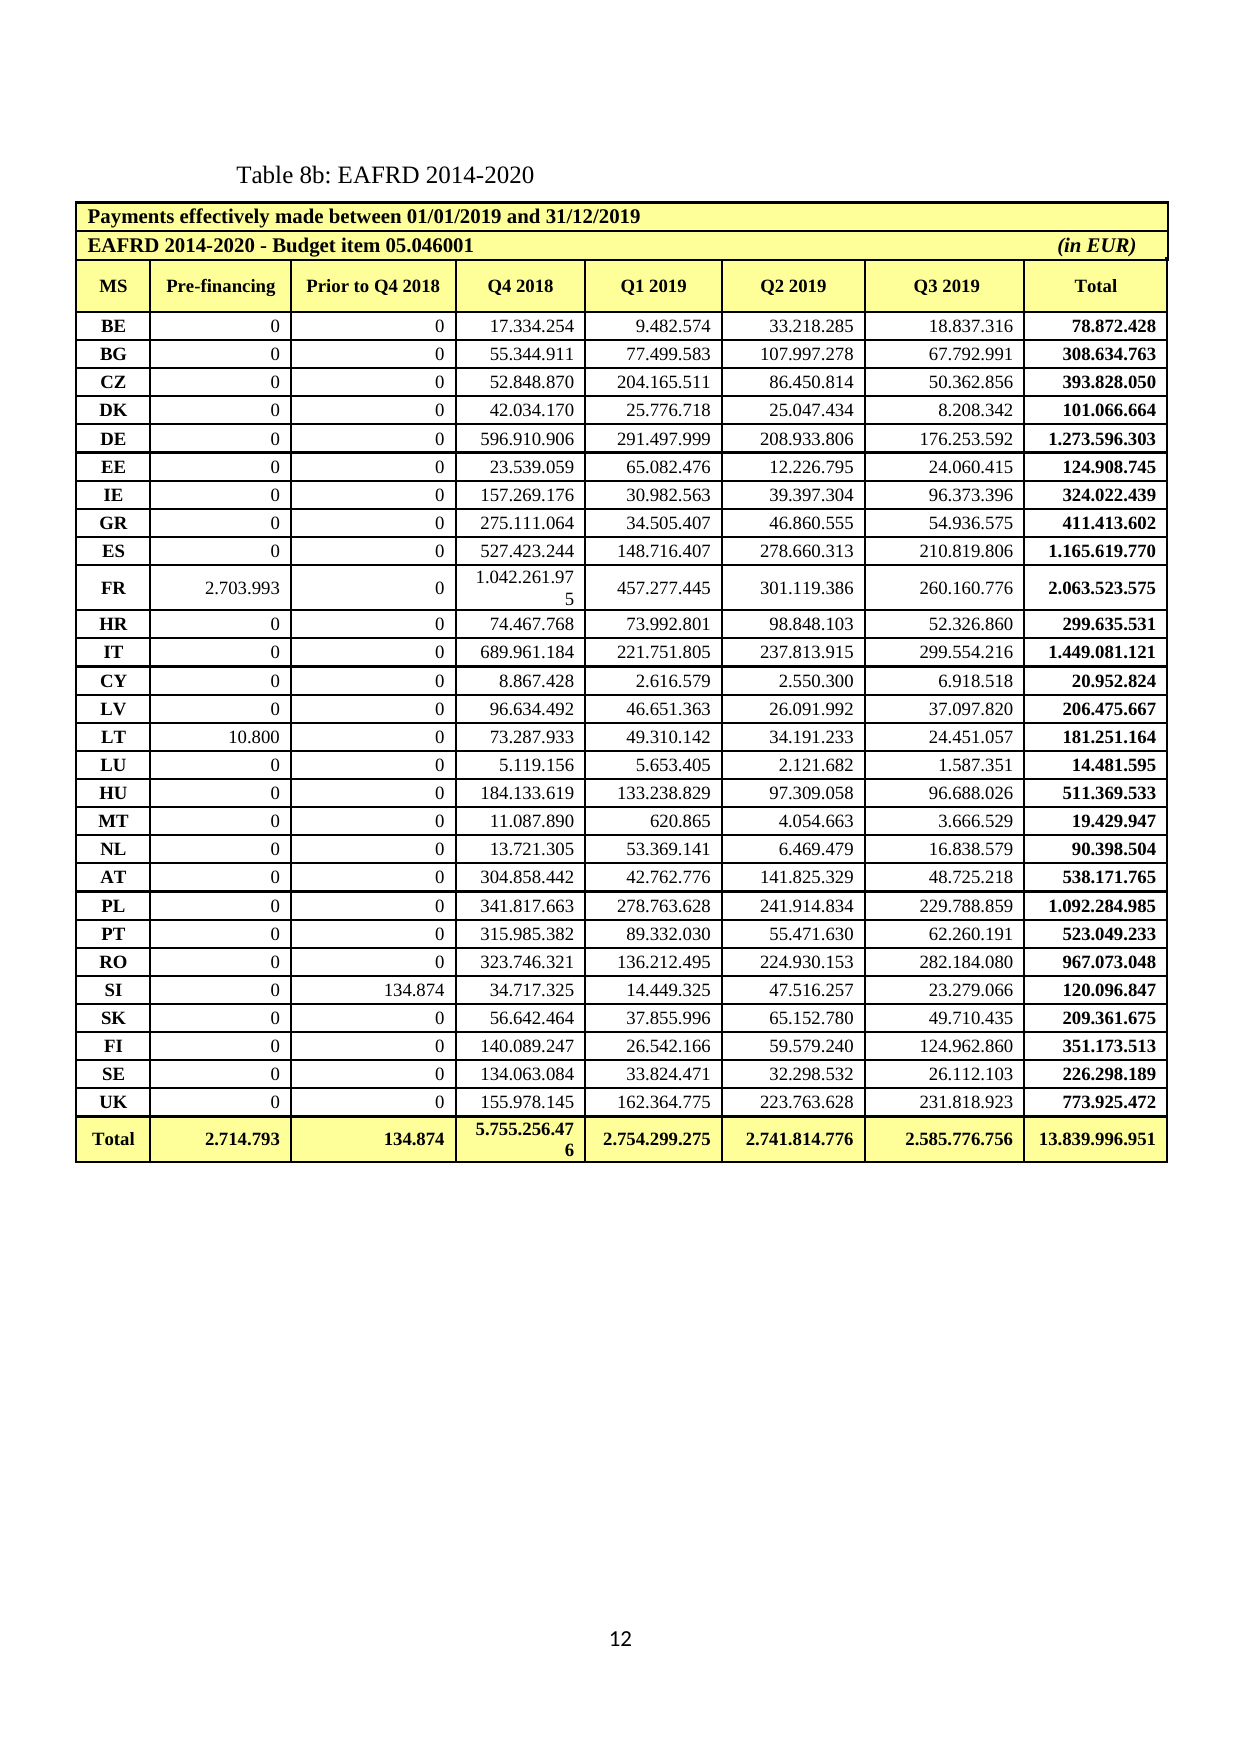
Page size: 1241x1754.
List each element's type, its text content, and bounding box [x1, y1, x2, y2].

table_cell 596.910.906 [457, 425, 584, 451]
table_cell 52.326.860 [866, 611, 1023, 637]
table_cell 96.688.026 [866, 780, 1023, 806]
table_cell 124.908.745 [1025, 454, 1166, 479]
table_cell (in EUR) [1025, 232, 1167, 259]
table_cell 6.918.518 [866, 668, 1023, 693]
table_cell 86.450.814 [723, 369, 864, 395]
table_cell 10.800 [151, 724, 290, 750]
table_cell 16.838.579 [866, 836, 1023, 862]
table_cell 25.776.718 [586, 397, 721, 423]
table_cell 0 [292, 454, 455, 479]
table_cell 208.933.806 [723, 425, 864, 451]
table_cell 55.344.911 [457, 341, 584, 367]
table_cell 155.978.145 [457, 1089, 584, 1115]
table_cell 0 [292, 1005, 455, 1031]
table_cell 0 [292, 639, 455, 665]
table_cell 0 [292, 921, 455, 947]
table_cell 304.858.442 [457, 864, 584, 890]
table_cell 2.121.682 [723, 752, 864, 778]
table_cell 323.746.321 [457, 949, 584, 975]
table_cell 184.133.619 [457, 780, 584, 806]
table_cell CY [77, 668, 149, 693]
table_cell 0 [292, 668, 455, 693]
table_cell 73.287.933 [457, 724, 584, 750]
table_cell 0 [292, 482, 455, 508]
table_cell 97.309.058 [723, 780, 864, 806]
table_cell 0 [292, 538, 455, 564]
table_cell 50.362.856 [866, 369, 1023, 395]
table_cell 237.813.915 [723, 639, 864, 665]
table_cell 299.635.531 [1025, 611, 1166, 637]
table_cell Prior to Q4 2018 [292, 261, 455, 311]
table_cell 18.837.316 [866, 313, 1023, 339]
table_cell UK [77, 1089, 149, 1115]
table_cell EE [77, 454, 149, 479]
table_cell 13.839.996.951 [1025, 1118, 1166, 1161]
table_cell 67.792.991 [866, 341, 1023, 367]
table_cell 14.449.325 [586, 977, 721, 1003]
table_cell 32.298.532 [723, 1061, 864, 1087]
table_cell 206.475.667 [1025, 696, 1166, 722]
table_cell 1.042.261.975 [457, 566, 584, 609]
table_cell 5.653.405 [586, 752, 721, 778]
table_cell LT [77, 724, 149, 750]
table_cell 26.091.992 [723, 696, 864, 722]
table_cell 0 [151, 864, 290, 890]
table_cell 98.848.103 [723, 611, 864, 637]
table_cell Q1 2019 [586, 261, 721, 311]
table_cell 282.184.080 [866, 949, 1023, 975]
table_cell 0 [151, 696, 290, 722]
table_cell 0 [292, 893, 455, 918]
table_cell 39.397.304 [723, 482, 864, 508]
table_cell 0 [292, 696, 455, 722]
table_cell 46.860.555 [723, 510, 864, 536]
table_cell 8.867.428 [457, 668, 584, 693]
table_cell SI [77, 977, 149, 1003]
table_cell 26.112.103 [866, 1061, 1023, 1087]
table_cell 209.361.675 [1025, 1005, 1166, 1031]
table_cell 224.930.153 [723, 949, 864, 975]
table_cell 0 [151, 538, 290, 564]
table_cell 56.642.464 [457, 1005, 584, 1031]
table_cell 620.865 [586, 808, 721, 834]
table_cell 0 [292, 864, 455, 890]
table_cell AT [77, 864, 149, 890]
table_cell 210.819.806 [866, 538, 1023, 564]
table_cell 26.542.166 [586, 1033, 721, 1059]
table_cell 299.554.216 [866, 639, 1023, 665]
table_cell 8.208.342 [866, 397, 1023, 423]
table_cell LV [77, 696, 149, 722]
table_cell 0 [292, 611, 455, 637]
table_cell 538.171.765 [1025, 864, 1166, 890]
table_cell FR [77, 566, 149, 609]
table_cell 134.874 [292, 977, 455, 1003]
table_cell 157.269.176 [457, 482, 584, 508]
table_cell 5.755.256.476 [457, 1118, 584, 1161]
table_cell 0 [151, 668, 290, 693]
table_cell 308.634.763 [1025, 341, 1166, 367]
table_cell 148.716.407 [586, 538, 721, 564]
table_cell 124.962.860 [866, 1033, 1023, 1059]
table_cell 0 [292, 836, 455, 862]
table_cell PT [77, 921, 149, 947]
table_cell 49.310.142 [586, 724, 721, 750]
table_cell SK [77, 1005, 149, 1031]
table_cell CZ [77, 369, 149, 395]
table_cell 0 [151, 1061, 290, 1087]
table_cell 90.398.504 [1025, 836, 1166, 862]
table_cell MT [77, 808, 149, 834]
table_cell 457.277.445 [586, 566, 721, 609]
table_cell BG [77, 341, 149, 367]
table_cell 24.451.057 [866, 724, 1023, 750]
table_cell 0 [151, 611, 290, 637]
table_cell 37.855.996 [586, 1005, 721, 1031]
table_cell 5.119.156 [457, 752, 584, 778]
table_cell 221.751.805 [586, 639, 721, 665]
table_cell 0 [292, 780, 455, 806]
table_cell 0 [151, 977, 290, 1003]
table_cell 773.925.472 [1025, 1089, 1166, 1115]
table_cell Q4 2018 [457, 261, 584, 311]
table_cell 0 [151, 482, 290, 508]
table_cell 140.089.247 [457, 1033, 584, 1059]
table_cell 2.703.993 [151, 566, 290, 609]
table_cell HR [77, 611, 149, 637]
table_cell 25.047.434 [723, 397, 864, 423]
table_cell 260.160.776 [866, 566, 1023, 609]
table_cell 0 [151, 341, 290, 367]
table_cell 42.034.170 [457, 397, 584, 423]
table_cell 0 [292, 1061, 455, 1087]
table_cell 73.992.801 [586, 611, 721, 637]
table_cell 1.587.351 [866, 752, 1023, 778]
table_cell 1.273.596.303 [1025, 425, 1166, 451]
table_cell 275.111.064 [457, 510, 584, 536]
table_cell 34.191.233 [723, 724, 864, 750]
table_cell 2.714.793 [151, 1118, 290, 1161]
table_cell 2.741.814.776 [723, 1118, 864, 1161]
text Table 8b: EAFRD 2014-2020 [236, 160, 1093, 189]
table_cell 204.165.511 [586, 369, 721, 395]
table_cell 9.482.574 [586, 313, 721, 339]
table_cell 1.165.619.770 [1025, 538, 1166, 564]
table_cell 0 [292, 752, 455, 778]
table_cell 13.721.305 [457, 836, 584, 862]
table_cell Pre-financing [151, 261, 290, 311]
table_cell 0 [151, 1033, 290, 1059]
table_cell Total [77, 1118, 149, 1161]
table_cell 0 [292, 949, 455, 975]
table_cell 65.152.780 [723, 1005, 864, 1031]
table_cell 47.516.257 [723, 977, 864, 1003]
table_cell 689.961.184 [457, 639, 584, 665]
table_cell 0 [292, 808, 455, 834]
table_cell Q2 2019 [723, 261, 864, 311]
table_cell 0 [292, 313, 455, 339]
table_cell 24.060.415 [866, 454, 1023, 479]
table_cell 120.096.847 [1025, 977, 1166, 1003]
table_cell PL [77, 893, 149, 918]
table_cell 52.848.870 [457, 369, 584, 395]
table_cell 0 [151, 921, 290, 947]
table_cell 2.550.300 [723, 668, 864, 693]
table_cell 77.499.583 [586, 341, 721, 367]
table_cell 34.717.325 [457, 977, 584, 1003]
table_cell 89.332.030 [586, 921, 721, 947]
table_cell 511.369.533 [1025, 780, 1166, 806]
table_cell 0 [151, 313, 290, 339]
table_cell 78.872.428 [1025, 313, 1166, 339]
table_cell 1.092.284.985 [1025, 893, 1166, 918]
table_cell ES [77, 538, 149, 564]
table_cell 23.279.066 [866, 977, 1023, 1003]
table_cell 278.763.628 [586, 893, 721, 918]
table_cell 0 [292, 1089, 455, 1115]
table_cell 107.997.278 [723, 341, 864, 367]
table_cell 0 [151, 639, 290, 665]
table_cell Total [1025, 261, 1166, 311]
table_cell 291.497.999 [586, 425, 721, 451]
table_cell 0 [292, 510, 455, 536]
table_cell 48.725.218 [866, 864, 1023, 890]
table_cell 231.818.923 [866, 1089, 1023, 1115]
table_cell GR [77, 510, 149, 536]
table_cell 59.579.240 [723, 1033, 864, 1059]
table_cell 17.334.254 [457, 313, 584, 339]
table_cell 0 [151, 1089, 290, 1115]
table_cell 34.505.407 [586, 510, 721, 536]
table_cell 176.253.592 [866, 425, 1023, 451]
table_cell 0 [292, 1033, 455, 1059]
table_cell 0 [151, 1005, 290, 1031]
table_cell 301.119.386 [723, 566, 864, 609]
table_cell 62.260.191 [866, 921, 1023, 947]
table_cell 315.985.382 [457, 921, 584, 947]
table_cell 0 [292, 566, 455, 609]
table_cell 0 [151, 808, 290, 834]
table_cell 162.364.775 [586, 1089, 721, 1115]
table_cell 23.539.059 [457, 454, 584, 479]
table_cell 33.218.285 [723, 313, 864, 339]
table_cell 393.828.050 [1025, 369, 1166, 395]
table_cell 101.066.664 [1025, 397, 1166, 423]
table_cell DE [77, 425, 149, 451]
table_cell 2.063.523.575 [1025, 566, 1166, 609]
table_cell FI [77, 1033, 149, 1059]
table_cell 6.469.479 [723, 836, 864, 862]
table_cell EAFRD 2014-2020 - Budget item 05.046001 [77, 232, 1025, 259]
table_cell 37.097.820 [866, 696, 1023, 722]
table_cell 523.049.233 [1025, 921, 1166, 947]
table_cell 226.298.189 [1025, 1061, 1166, 1087]
table_cell 1.449.081.121 [1025, 639, 1166, 665]
table_cell 134.874 [292, 1118, 455, 1161]
table_cell 30.982.563 [586, 482, 721, 508]
table_cell IT [77, 639, 149, 665]
table_cell RO [77, 949, 149, 975]
table_cell 324.022.439 [1025, 482, 1166, 508]
table_cell 0 [151, 836, 290, 862]
table_cell 2.616.579 [586, 668, 721, 693]
table_cell 0 [151, 780, 290, 806]
table_cell 527.423.244 [457, 538, 584, 564]
table_cell 42.762.776 [586, 864, 721, 890]
table_cell HU [77, 780, 149, 806]
table_cell 0 [151, 369, 290, 395]
table_cell 278.660.313 [723, 538, 864, 564]
table_cell 96.373.396 [866, 482, 1023, 508]
table_cell 46.651.363 [586, 696, 721, 722]
table_cell 351.173.513 [1025, 1033, 1166, 1059]
table_cell LU [77, 752, 149, 778]
table_cell 0 [292, 397, 455, 423]
table_cell 0 [151, 893, 290, 918]
table_cell 54.936.575 [866, 510, 1023, 536]
table_cell 96.634.492 [457, 696, 584, 722]
table_cell 181.251.164 [1025, 724, 1166, 750]
table_cell 0 [151, 454, 290, 479]
table_cell 12.226.795 [723, 454, 864, 479]
table_cell 19.429.947 [1025, 808, 1166, 834]
table_cell 4.054.663 [723, 808, 864, 834]
table_cell 55.471.630 [723, 921, 864, 947]
table_cell 133.238.829 [586, 780, 721, 806]
table_cell 0 [292, 724, 455, 750]
table_cell 11.087.890 [457, 808, 584, 834]
table_cell 2.585.776.756 [866, 1118, 1023, 1161]
table_header Payments effectively made between 01/01/2019 and 31/12/2019 [77, 204, 1167, 229]
table_cell 0 [151, 397, 290, 423]
table_cell NL [77, 836, 149, 862]
table_cell IE [77, 482, 149, 508]
table_cell 241.914.834 [723, 893, 864, 918]
table_cell 2.754.299.275 [586, 1118, 721, 1161]
table_cell 134.063.084 [457, 1061, 584, 1087]
table_cell 0 [151, 425, 290, 451]
table_cell 0 [151, 949, 290, 975]
table_cell 341.817.663 [457, 893, 584, 918]
table_cell 20.952.824 [1025, 668, 1166, 693]
table_cell 33.824.471 [586, 1061, 721, 1087]
table_cell 74.467.768 [457, 611, 584, 637]
table_cell DK [77, 397, 149, 423]
table_cell 967.073.048 [1025, 949, 1166, 975]
table_cell 3.666.529 [866, 808, 1023, 834]
table_cell 136.212.495 [586, 949, 721, 975]
table_cell 65.082.476 [586, 454, 721, 479]
table_cell MS [77, 261, 149, 311]
table_cell 14.481.595 [1025, 752, 1166, 778]
table_cell 411.413.602 [1025, 510, 1166, 536]
table_cell 53.369.141 [586, 836, 721, 862]
table_cell 229.788.859 [866, 893, 1023, 918]
table_cell BE [77, 313, 149, 339]
table_cell 0 [151, 752, 290, 778]
table_cell 49.710.435 [866, 1005, 1023, 1031]
table_cell 0 [292, 369, 455, 395]
table_cell 0 [292, 341, 455, 367]
table_cell 141.825.329 [723, 864, 864, 890]
table_cell 0 [292, 425, 455, 451]
table_cell 223.763.628 [723, 1089, 864, 1115]
table_cell SE [77, 1061, 149, 1087]
table_cell 0 [151, 510, 290, 536]
table_cell Q3 2019 [866, 261, 1023, 311]
